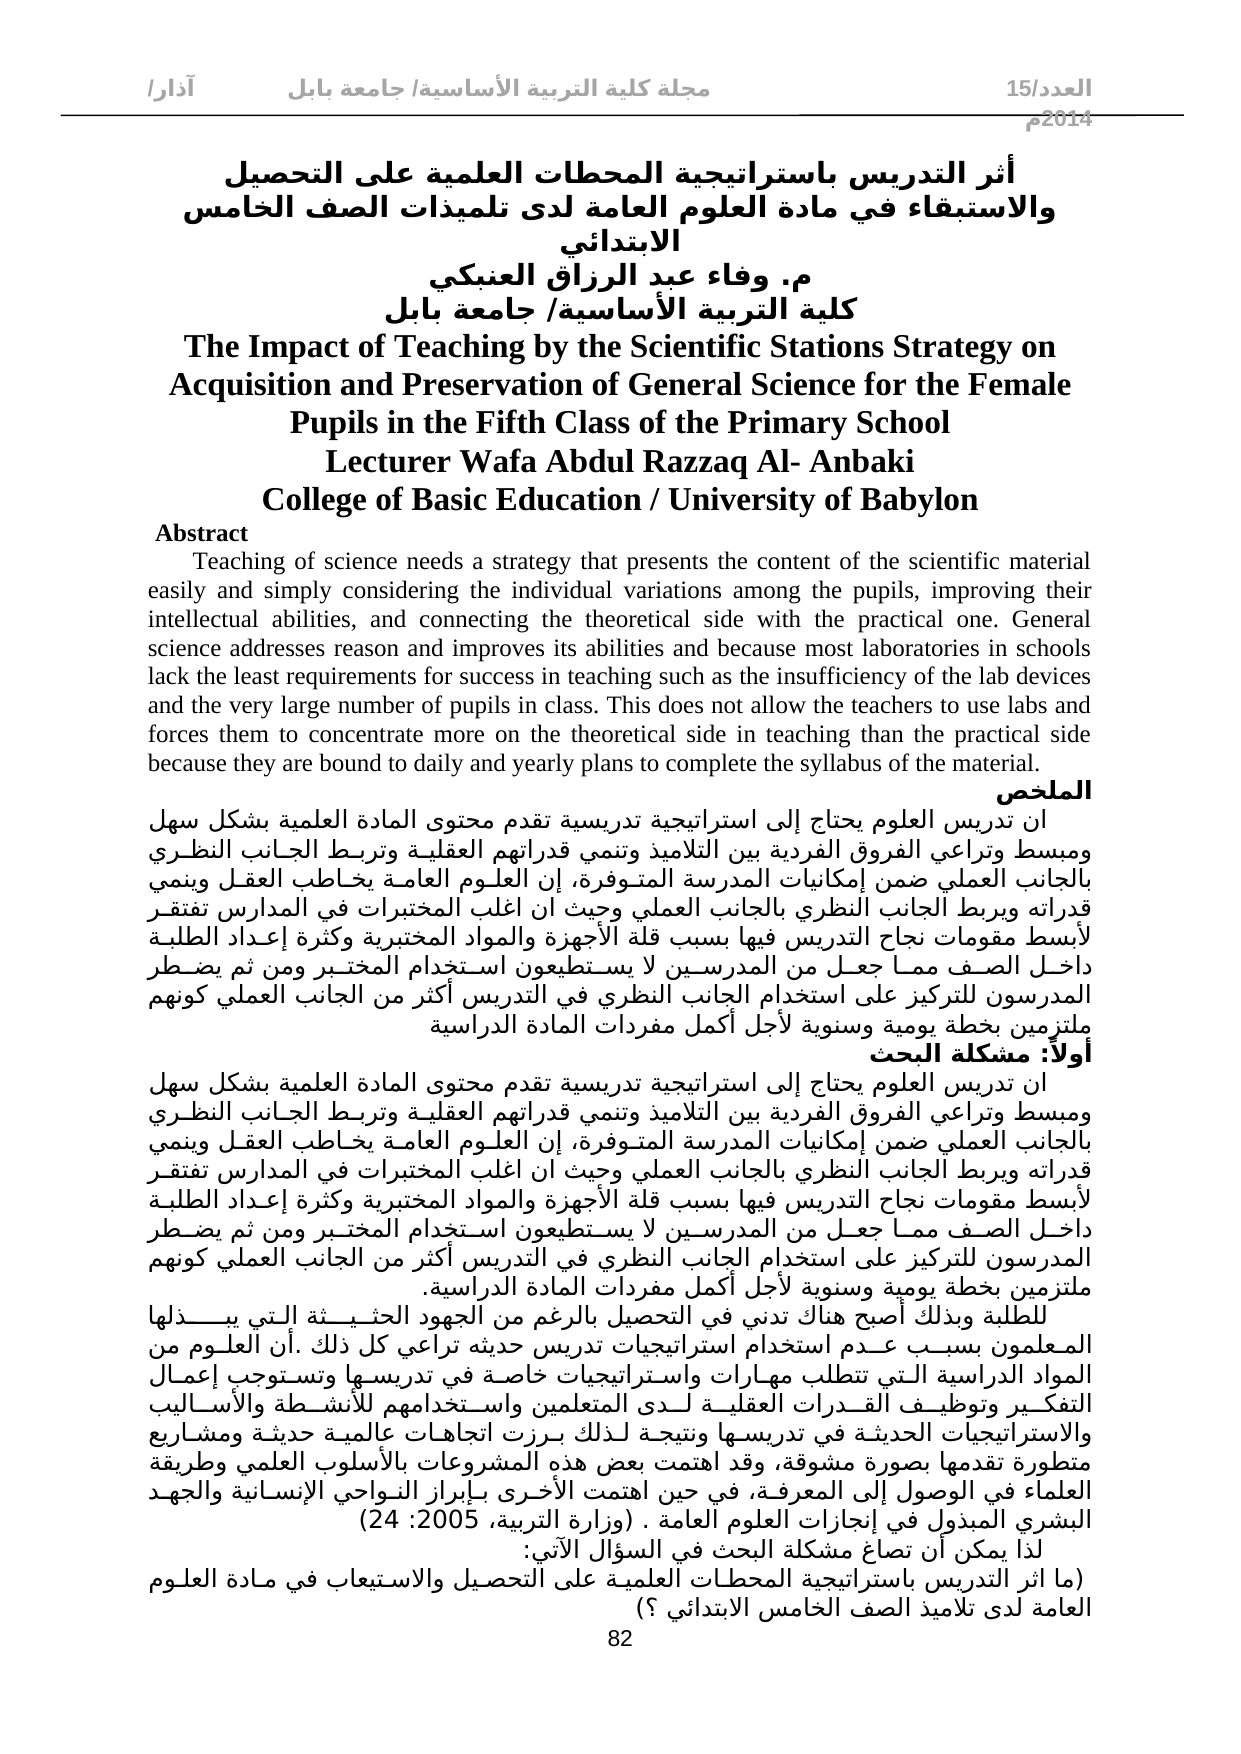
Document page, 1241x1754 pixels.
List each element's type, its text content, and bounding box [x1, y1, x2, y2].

text للطلبة وبذلك أصبح هناك تدني في التحصيل بالرغم من الجهود الحثــيــثة التي يبــــذلها المـعلمون بسبــب عــدم استخدام استراتيجيات تدريس حديثه تراعي كل ذلك .أن العلوم من المواد الدراسية التي تتطلب مهارات واستراتيجيات خاصة في تدريسها وتستوجب إعمال التفكير وتوظيف القدرات العقلية لدى المتعلمين واستخدامهم للأنشطة والأساليب والاستراتيجيات الحديثة في تدريسها ونتيجة لذلك برزت اتجاهات عالمية حديثة ومشاريع متطورة تقدمها بصورة مشوقة، وقد اهتمت بعض هذه المشروعات بالأسلوب العلمي وطريقة العلماء في الوصول إلى المعرفة، في حين اهتمت الأخرى بإبراز النواحي الإنسانية والجهد البشري المبذول في إنجازات العلوم العامة . (وزارة التربية، 2005: 24) [148, 1301, 1092, 1535]
text ان تدريس العلوم يحتاج إلى استراتيجية تدريسية تقدم محتوى المادة العلمية بشكل سهل ومبسط وتراعي الفروق الفردية بين التلاميذ وتنمي قدراتهم العقلية وتربط الجانب النظري بالجانب العملي ضمن إمكانيات المدرسة المتوفرة، إن العلوم العامة يخاطب العقل وينمي قدراته ويربط الجانب النظري بالجانب العملي وحيث ان اغلب المختبرات في المدارس تفتقر لأبسط مقومات نجاح التدريس فيها بسبب قلة الأجهزة والمواد المختبرية وكثرة إعداد الطلبة داخل الصف مما جعل من المدرسين لا يستطيعون استخدام المختبر ومن ثم يضطر المدرسون للتركيز على استخدام الجانب النظري في التدريس أكثر من الجانب العملي كونهم ملتزمين بخطة يومية وسنوية لأجل أكمل مفردات المادة الدراسية [148, 806, 1092, 1039]
text أثر التدريس باستراتيجية المحطات العلمية على التحصيل والاستبقاء في مادة العلوم العامة لدى تلميذات الصف الخامس الابتدائي [148, 156, 1092, 258]
text Abstract [148, 518, 1092, 546]
text (ما اثر التدريس باستراتيجية المحطات العلمية على التحصيل والاستيعاب في مادة العلوم العامة لدى تلاميذ الصف الخامس الابتدائي ؟) [148, 1564, 1092, 1622]
text The Impact of Teaching by the Scientific Stations Strategy on Acquisition and Preservation of General Science for the Female Pupils in the Fifth Class of the Primary School [148, 326, 1092, 441]
text كلية التربية الأساسية/ جامعة بابل [148, 292, 1092, 326]
text م. وفاء عبد الرزاق العنبكي [148, 258, 1092, 292]
text أولاً: مشكلة البحث [148, 1039, 1092, 1068]
text لذا يمكن أن تصاغ مشكلة البحث في السؤال الآتي: [148, 1535, 1092, 1564]
text الملخص [148, 776, 1092, 806]
text Teaching of science needs a strategy that presents the content of the scientific material easily and simply considering the individual variations among the pupils, improving their intellectual abilities, and connecting the theoretical side with the practical one. General science addresses reason and improves its abilities and because most laboratories in schools lack the least requirements for success in teaching such as the insufficiency of the lab devices and the very large number of pupils in class. This does not allow the teachers to use labs and forces them to concentrate more on the theoretical side in teaching than the practical side because they are bound to daily and yearly plans to complete the syllabus of the material. [148, 546, 1092, 776]
text Lecturer Wafa Abdul Razzaq Al- Anbaki [148, 441, 1092, 479]
text College of Basic Education / University of Babylon [148, 479, 1092, 518]
text ان تدريس العلوم يحتاج إلى استراتيجية تدريسية تقدم محتوى المادة العلمية بشكل سهل ومبسط وتراعي الفروق الفردية بين التلاميذ وتنمي قدراتهم العقلية وتربط الجانب النظري بالجانب العملي ضمن إمكانيات المدرسة المتوفرة، إن العلوم العامة يخاطب العقل وينمي قدراته ويربط الجانب النظري بالجانب العملي وحيث ان اغلب المختبرات في المدارس تفتقر لأبسط مقومات نجاح التدريس فيها بسبب قلة الأجهزة والمواد المختبرية وكثرة إعداد الطلبة داخل الصف مما جعل من المدرسين لا يستطيعون استخدام المختبر ومن ثم يضطر المدرسون للتركيز على استخدام الجانب النظري في التدريس أكثر من الجانب العملي كونهم ملتزمين بخطة يومية وسنوية لأجل أكمل مفردات المادة الدراسية. [148, 1068, 1092, 1301]
